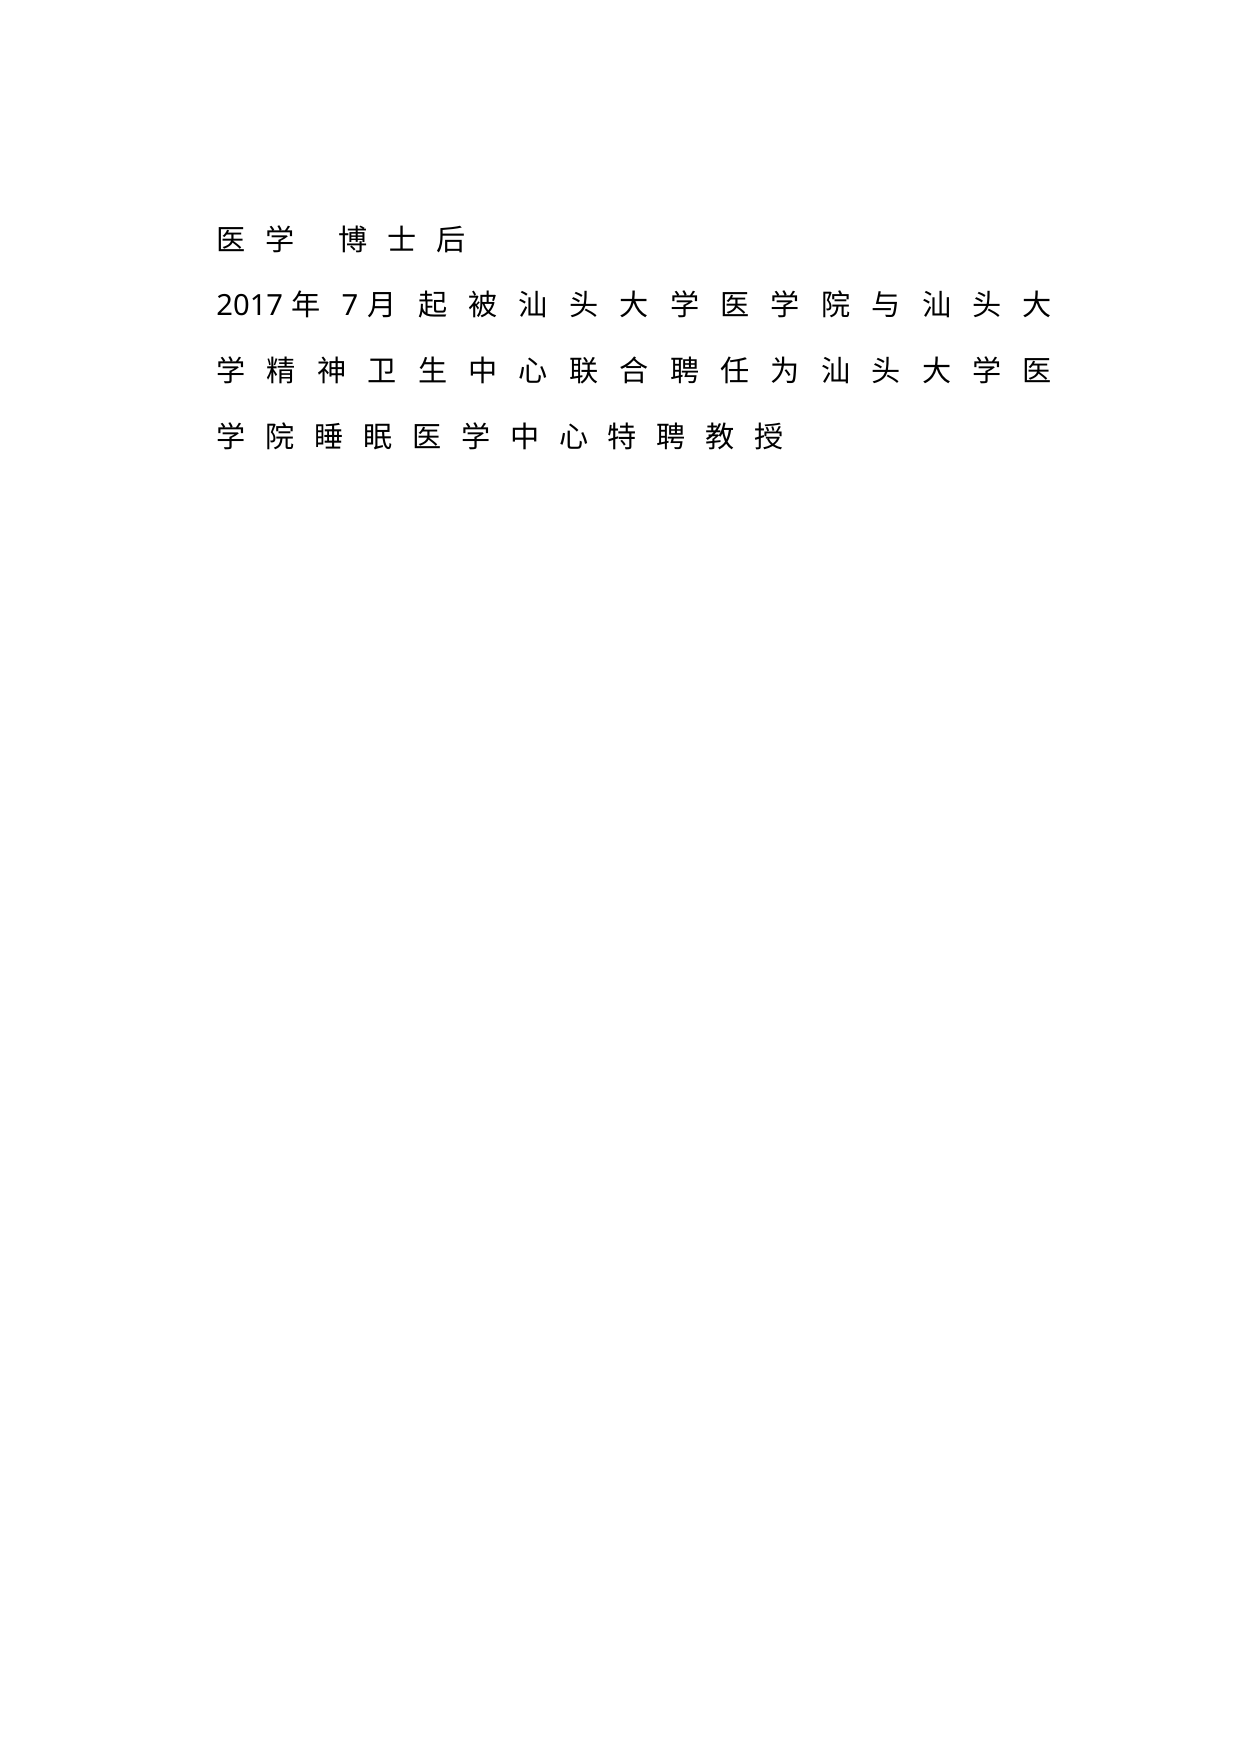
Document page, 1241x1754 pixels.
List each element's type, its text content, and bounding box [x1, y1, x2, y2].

text 2017年7月起被汕头大学医学院与汕头大学精神卫生中心联合聘任为汕头大学医学院睡眠医学中心特聘教授 [210, 270, 1073, 467]
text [210, 204, 1073, 270]
